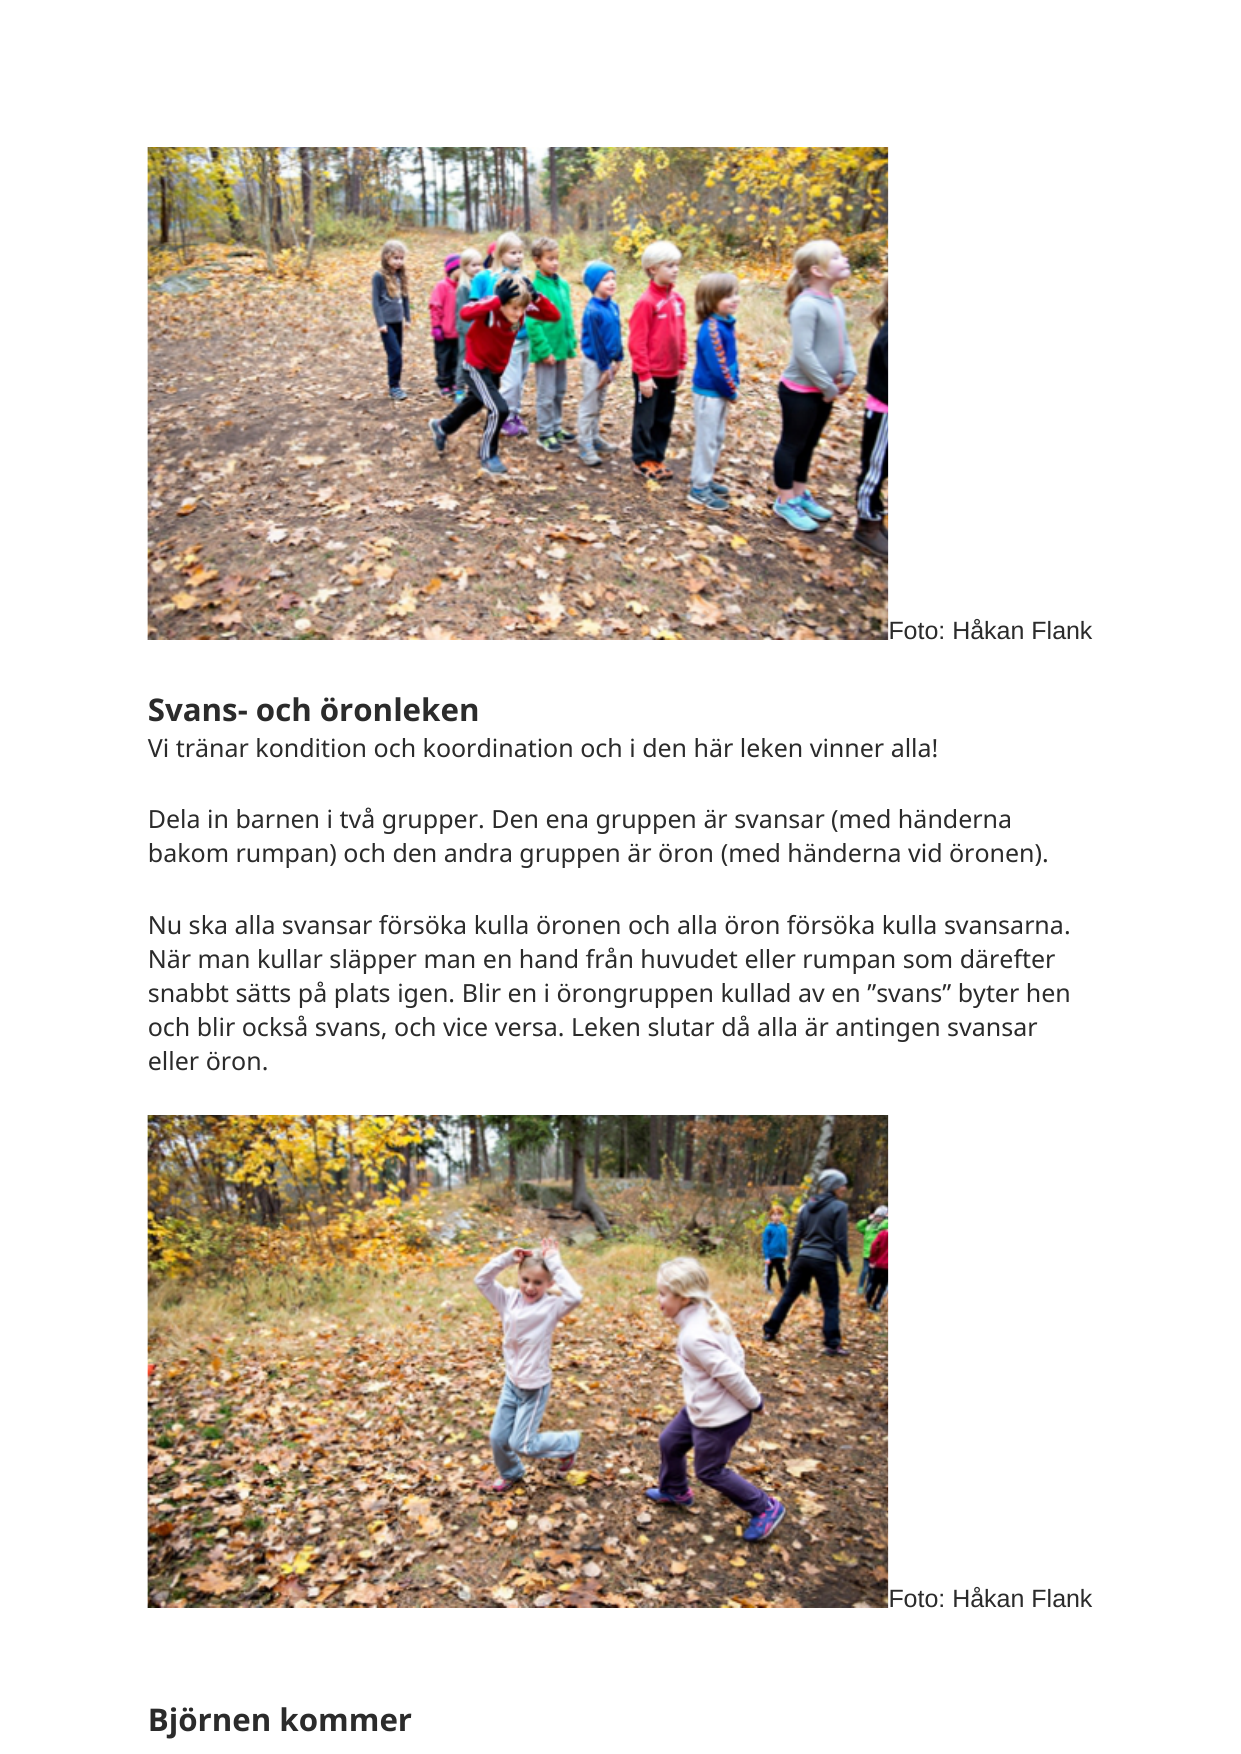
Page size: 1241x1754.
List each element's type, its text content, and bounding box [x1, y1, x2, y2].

text Björnen kommer [148, 1698, 1093, 1741]
picture [147, 1115, 889, 1608]
text Dela in barnen i två grupper. Den ena gruppen är svansar (med händerna bakom rumpan) och den andra gruppen är öron (med händerna vid öronen). [148, 802, 1093, 870]
text Nu ska alla svansar försöka kulla öronen och alla öron försöka kulla svansarna. När man kullar släpper man en hand från huvudet eller rumpan som därefter snabbt sätts på plats igen. Blir en i örongruppen kullad av en ”svans” byter hen och blir också svans, och vice versa. Leken slutar då alla är antingen svansar eller öron. [148, 907, 1093, 1078]
picture [147, 147, 889, 640]
text Svans- och öronleken [148, 688, 1093, 730]
text Vi tränar kondition och koordination och i den här leken vinner alla! [148, 730, 1093, 764]
